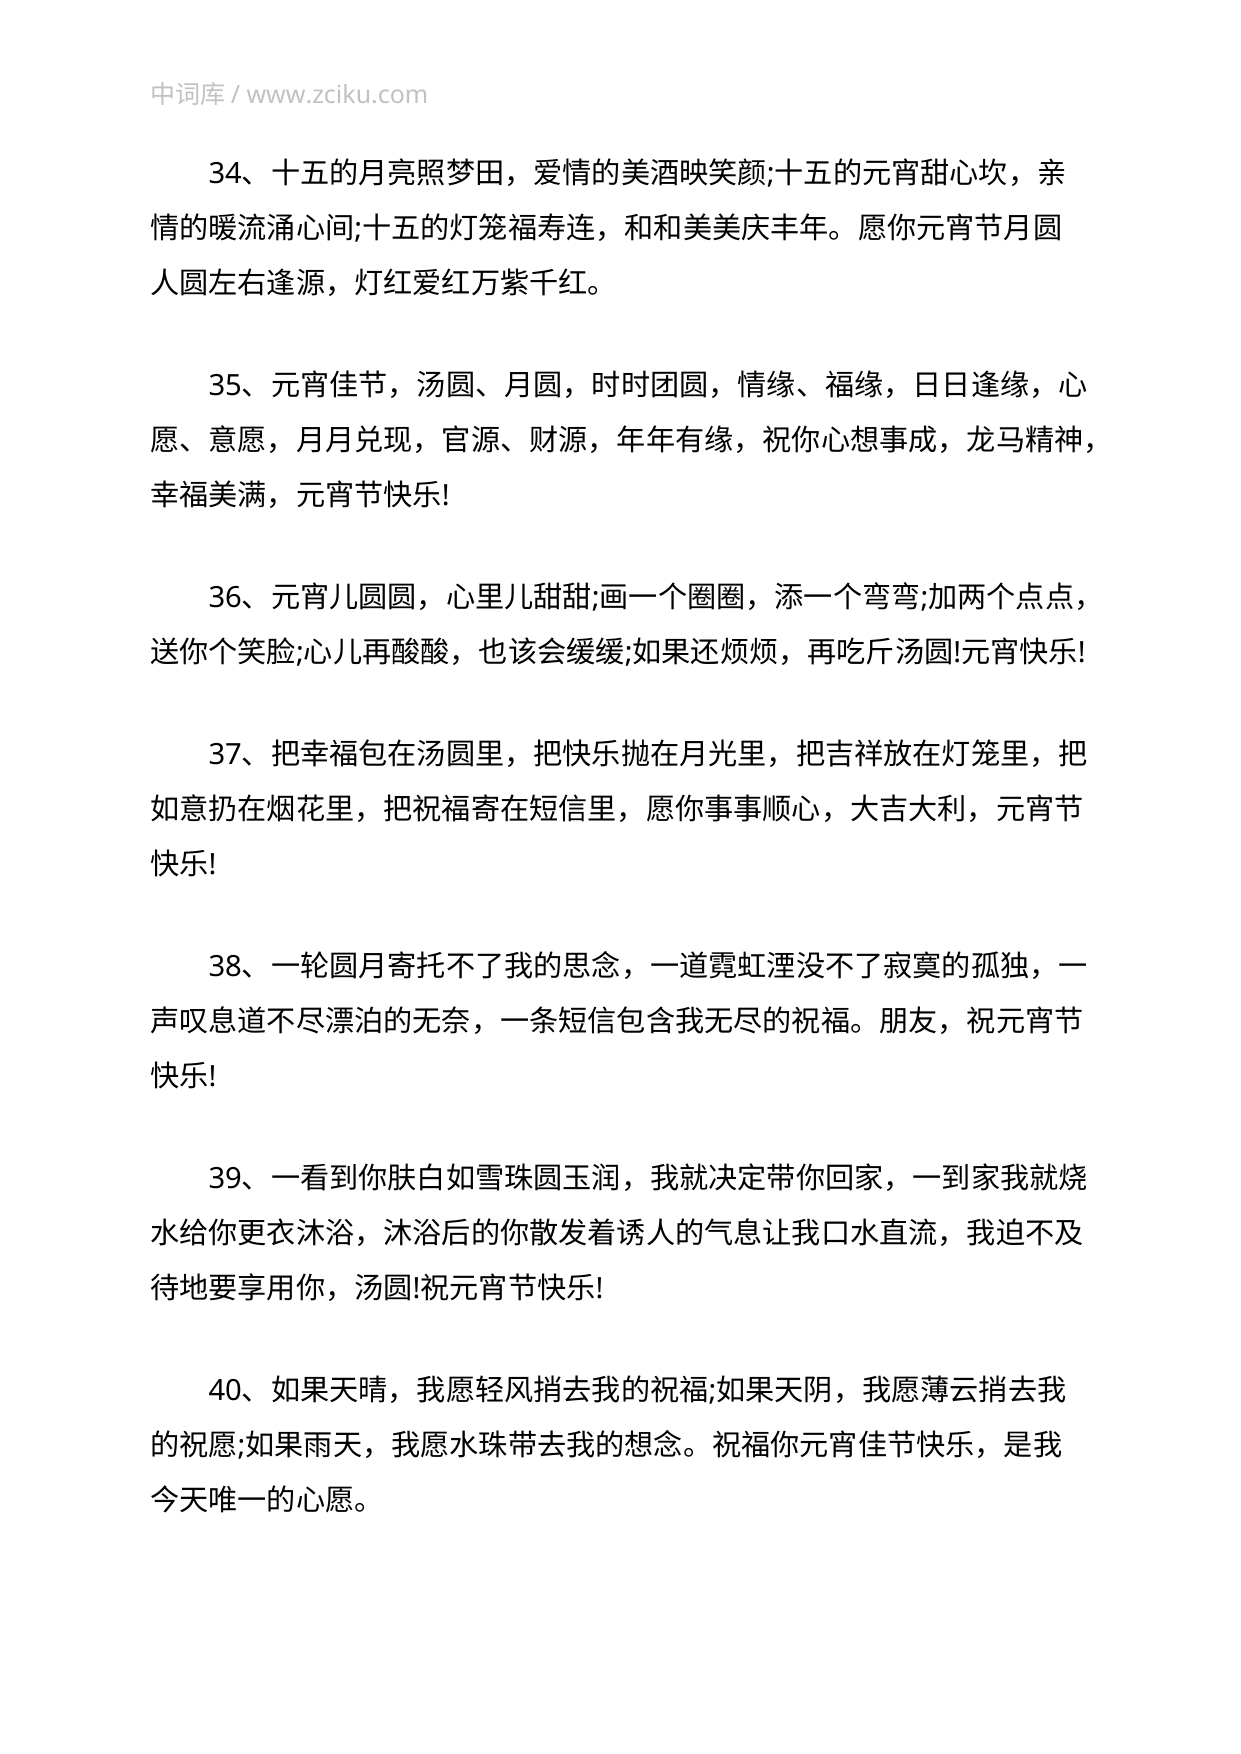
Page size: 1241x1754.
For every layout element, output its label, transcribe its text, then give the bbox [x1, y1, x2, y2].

text 38、一轮圆月寄托不了我的思念，一道霓虹湮没不了寂寞的孤独，一声叹息道不尽漂泊的无奈，一条短信包含我无尽的祝福。朋友，祝元宵节快乐! [150, 942, 1090, 1095]
text 36、元宵儿圆圆，心里儿甜甜;画一个圈圈，添一个弯弯;加两个点点，送你个笑脸;心儿再酸酸，也该会缓缓;如果还烦烦，再吃斤汤圆!元宵快乐! [150, 574, 1090, 671]
text 40、如果天晴，我愿轻风捎去我的祝福;如果天阴，我愿薄云捎去我的祝愿;如果雨天，我愿水珠带去我的想念。祝福你元宵佳节快乐，是我今天唯一的心愿。 [150, 1366, 1090, 1518]
text 39、一看到你肤白如雪珠圆玉润，我就决定带你回家，一到家我就烧水给你更衣沐浴，沐浴后的你散发着诱人的气息让我口水直流，我迫不及待地要享用你，汤圆!祝元宵节快乐! [150, 1154, 1090, 1307]
text 37、把幸福包在汤圆里，把快乐抛在月光里，把吉祥放在灯笼里，把如意扔在烟花里，把祝福寄在短信里，愿你事事顺心，大吉大利，元宵节快乐! [150, 731, 1090, 883]
text 34、十五的月亮照梦田，爱情的美酒映笑颜;十五的元宵甜心坎，亲情的暖流涌心间;十五的灯笼福寿连，和和美美庆丰年。愿你元宵节月圆人圆左右逢源，灯红爱红万紫千红。 [150, 150, 1090, 302]
text 35、元宵佳节，汤圆、月圆，时时团圆，情缘、福缘，日日逢缘，心愿、意愿，月月兑现，官源、财源，年年有缘，祝你心想事成，龙马精神，幸福美满，元宵节快乐! [150, 362, 1090, 514]
